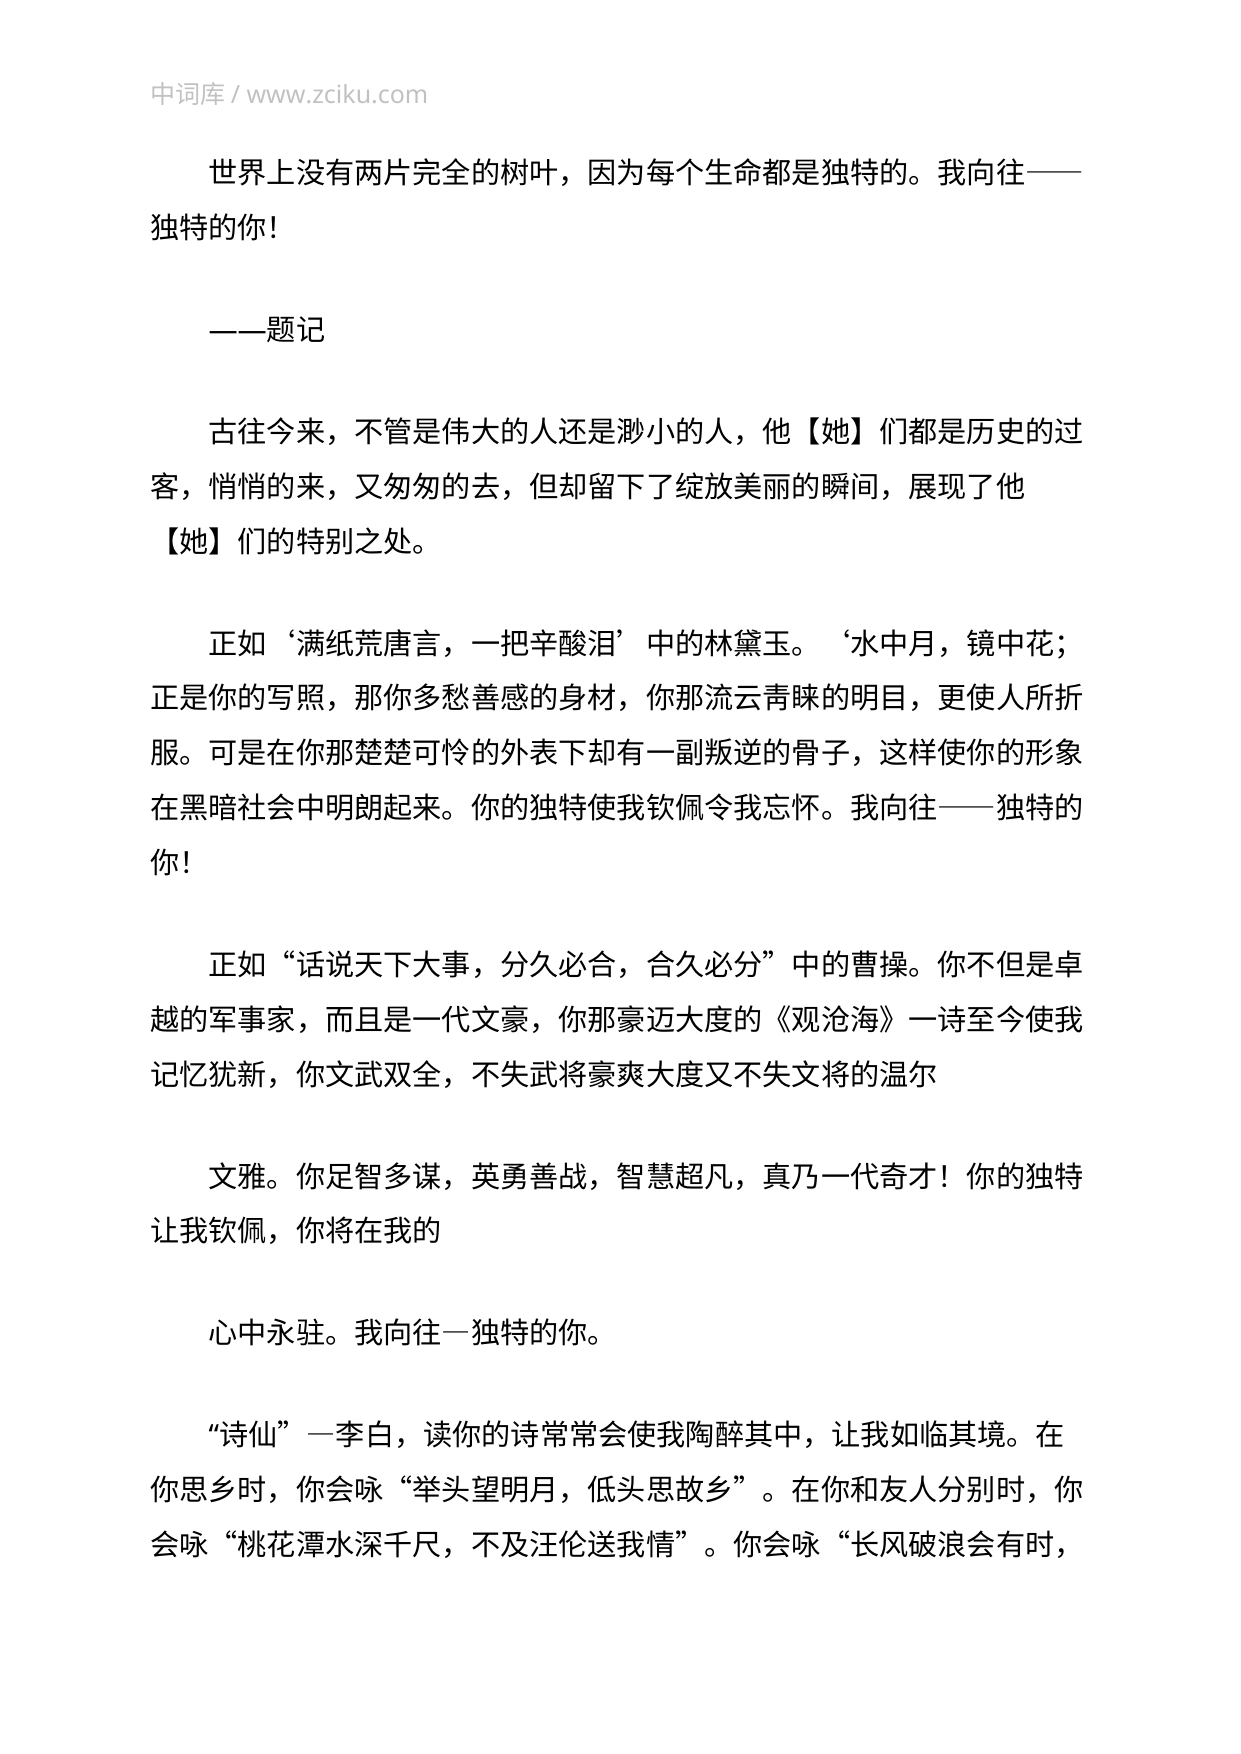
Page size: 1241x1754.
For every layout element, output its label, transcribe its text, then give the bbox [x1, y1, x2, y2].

text 古往今来，不管是伟大的人还是渺小的人，他【她】们都是历史的过客，悄悄的来，又匆匆的去，但却留下了绽放美丽的瞬间，展现了他【她】们的特别之处。 [150, 409, 1090, 561]
text 正如“话说天下大事，分久必合，合久必分”中的曹操。你不但是卓越的军事家，而且是一代文豪，你那豪迈大度的《观沧海》一诗至今使我记忆犹新，你文武双全，不失武将豪爽大度又不失文将的温尔 [150, 942, 1090, 1094]
text 世界上没有两片完全的树叶，因为每个生命都是独特的。我向往——独特的你！ [150, 150, 1090, 247]
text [150, 1412, 1090, 1564]
text ——题记 [150, 307, 1090, 349]
text 文雅。你足智多谋，英勇善战，智慧超凡，真乃一代奇才！你的独特让我钦佩，你将在我的 [150, 1153, 1090, 1250]
text 正如‘满纸荒唐言，一把辛酸泪’中的林黛玉。‘水中月，镜中花；正是你的写照，那你多愁善感的身材，你那流云靑睐的明目，更使人所折服。可是在你那楚楚可怜的外表下却有一副叛逆的骨子，这样使你的形象在黑暗社会中明朗起来。你的独特使我钦佩令我忘怀。我向往——独特的你！ [150, 620, 1090, 882]
text 心中永驻。我向往—独特的你。 [150, 1310, 1090, 1352]
